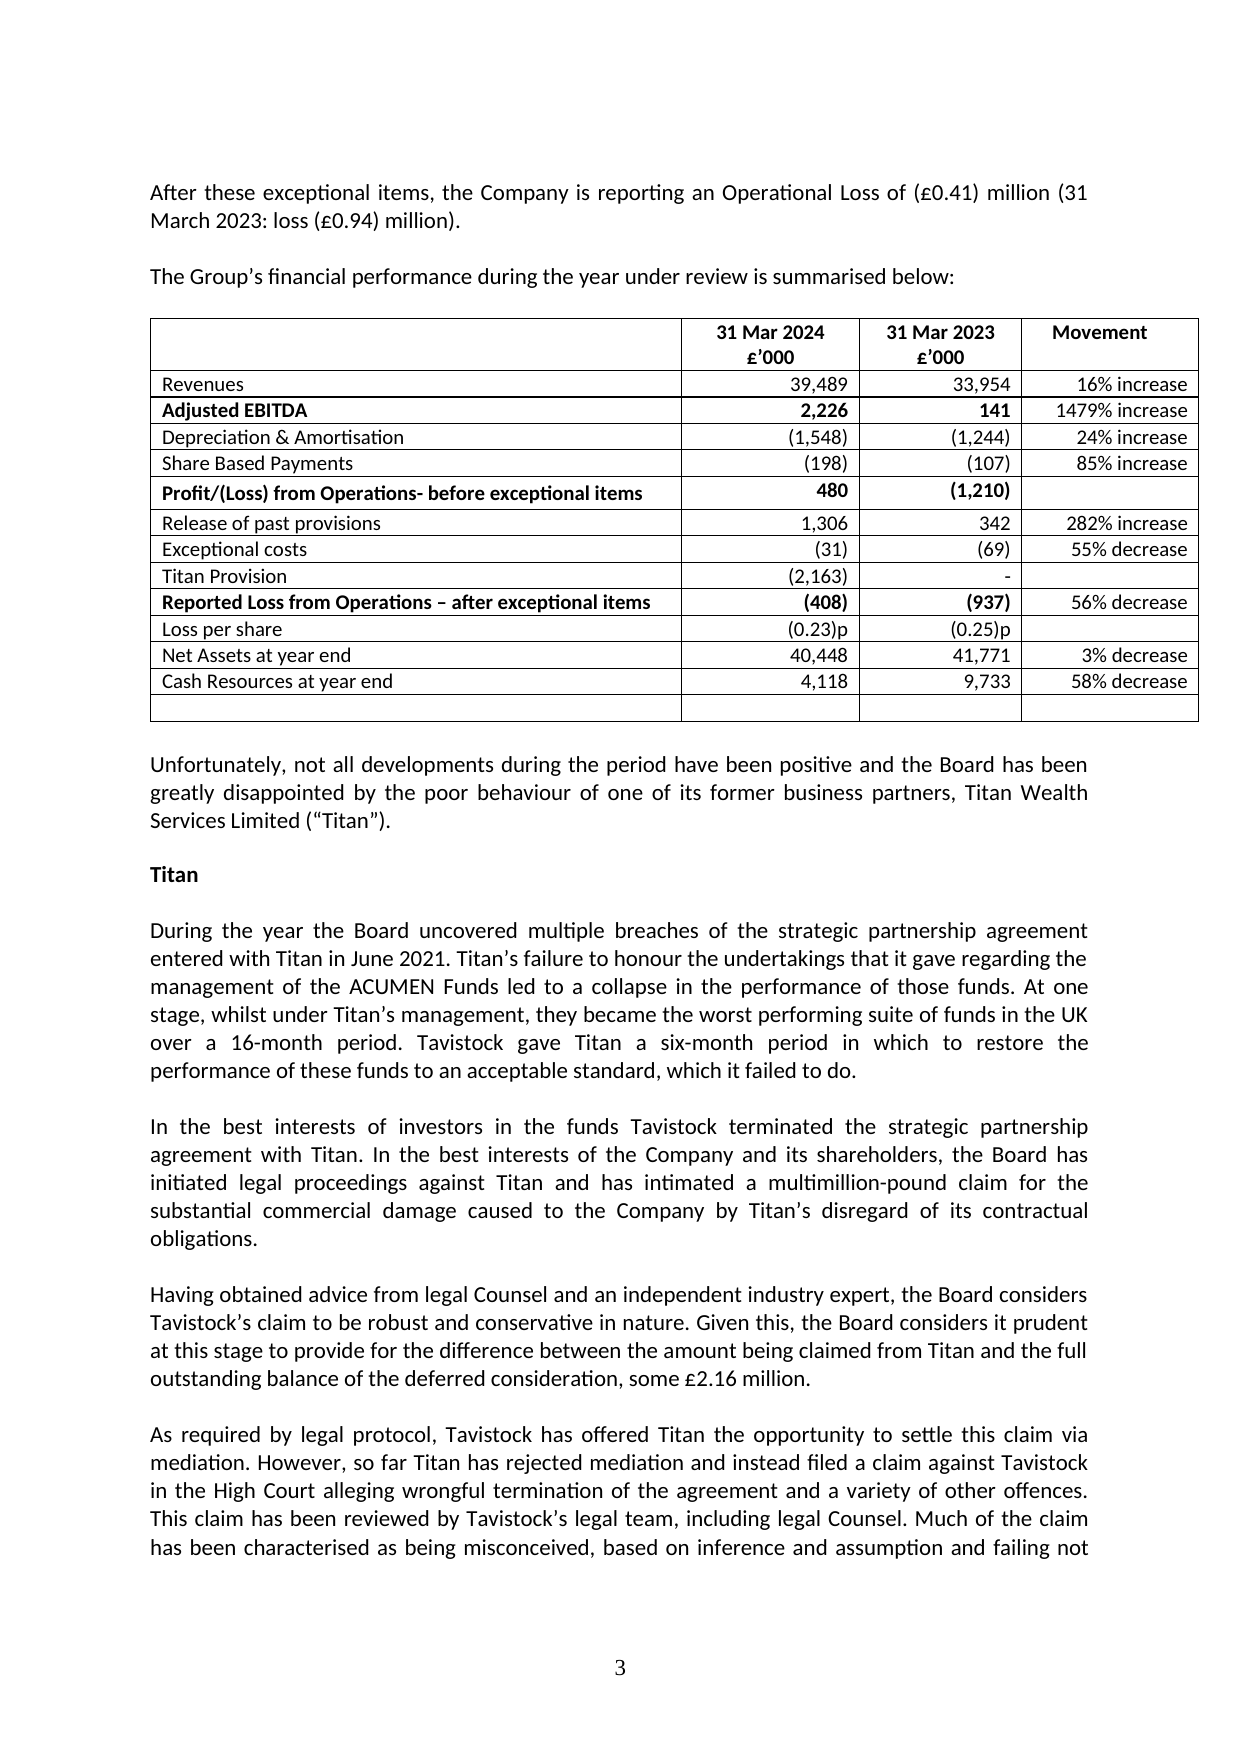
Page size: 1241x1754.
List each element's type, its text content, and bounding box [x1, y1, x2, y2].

table_cell [1022, 695, 1198, 721]
table_cell 40,448 [682, 642, 859, 668]
table_cell (408) [682, 589, 859, 615]
text After these exceptional items, the Company is reporting an Operational Loss of (£0.41) million (31 March 2023: loss (£0.94) million). [150, 178, 1090, 234]
table_cell (1,548) [682, 424, 859, 449]
table_cell 58% decrease [1022, 669, 1198, 694]
table_cell [860, 695, 1021, 721]
table_cell (2,163) [682, 563, 859, 588]
table_cell 39,489 [682, 371, 859, 396]
table_cell (0.23)p [682, 616, 859, 641]
table_cell Adjusted EBITDA [151, 398, 681, 423]
table_cell Titan Provision [151, 563, 681, 588]
table_cell [1022, 477, 1198, 509]
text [150, 1421, 1090, 1561]
table_cell Release of past provisions [151, 510, 681, 535]
table_cell 9,733 [860, 669, 1021, 694]
table_cell (31) [682, 536, 859, 562]
table_cell Revenues [151, 371, 681, 396]
table_cell Loss per share [151, 616, 681, 641]
table_cell 1479% increase [1022, 398, 1198, 423]
table_cell (0.25)p [860, 616, 1021, 641]
table_cell 56% decrease [1022, 589, 1198, 615]
table_cell Net Assets at year end [151, 642, 681, 668]
text Having obtained advice from legal Counsel and an independent industry expert, the Board considers Tavistock’s claim to be robust and conservative in nature. Given this, the Board considers it prudent at this stage to provide for the difference between the amount being claimed from Titan and the full outstanding balance of the deferred consideration, some £2.16 million. [150, 1280, 1090, 1392]
table_cell (1,244) [860, 424, 1021, 449]
text Titan [150, 860, 1090, 888]
table_cell [151, 695, 681, 721]
table_cell Depreciation & Amortisation [151, 424, 681, 449]
text In the best interests of investors in the funds Tavistock terminated the strategic partnership agreement with Titan. In the best interests of the Company and its shareholders, the Board has initiated legal proceedings against Titan and has intimated a multimillion-pound claim for the substantial commercial damage caused to the Company by Titan’s disregard of its contractual obligations. [150, 1112, 1090, 1252]
table_cell (198) [682, 450, 859, 476]
table_header Movement [1022, 319, 1198, 370]
table_cell Reported Loss from Operations – after exceptional items [151, 589, 681, 615]
table_cell 3% decrease [1022, 642, 1198, 668]
table_cell 480 [682, 477, 859, 509]
table_cell 85% increase [1022, 450, 1198, 476]
table_cell 141 [860, 398, 1021, 423]
table_cell 2,226 [682, 398, 859, 423]
table_cell (107) [860, 450, 1021, 476]
table_cell Cash Resources at year end [151, 669, 681, 694]
table_cell 342 [860, 510, 1021, 535]
table_cell Profit/(Loss) from Operations- before exceptional items [151, 477, 681, 509]
table_header 31 Mar 2023 £’000 [860, 319, 1021, 370]
table_cell 16% increase [1022, 371, 1198, 396]
table_header 31 Mar 2024 £’000 [682, 319, 859, 370]
table_cell - [860, 563, 1021, 588]
text Unfortunately, not all developments during the period have been positive and the Board has been greatly disappointed by the poor behaviour of one of its former business partners, Titan Wealth Services Limited (“Titan”). [150, 750, 1090, 834]
table_cell 282% increase [1022, 510, 1198, 535]
table_cell 4,118 [682, 669, 859, 694]
table_cell 24% increase [1022, 424, 1198, 449]
table_cell [1022, 616, 1198, 641]
text The Group’s financial performance during the year under review is summarised below: [150, 262, 1090, 290]
table_cell 41,771 [860, 642, 1021, 668]
table_cell Exceptional costs [151, 536, 681, 562]
table_cell [682, 695, 859, 721]
table_cell Share Based Payments [151, 450, 681, 476]
table_cell 1,306 [682, 510, 859, 535]
table_cell [1022, 563, 1198, 588]
table_cell (69) [860, 536, 1021, 562]
table_cell (1,210) [860, 477, 1021, 509]
table_cell 55% decrease [1022, 536, 1198, 562]
table_cell 33,954 [860, 371, 1021, 396]
table_header [151, 319, 681, 370]
table_cell (937) [860, 589, 1021, 615]
text During the year the Board uncovered multiple breaches of the strategic partnership agreement entered with Titan in June 2021. Titan’s failure to honour the undertakings that it gave regarding the management of the ACUMEN Funds led to a collapse in the performance of those funds. At one stage, whilst under Titan’s management, they became the worst performing suite of funds in the UK over a 16-month period. Tavistock gave Titan a six-month period in which to restore the performance of these funds to an acceptable standard, which it failed to do. [150, 916, 1090, 1084]
